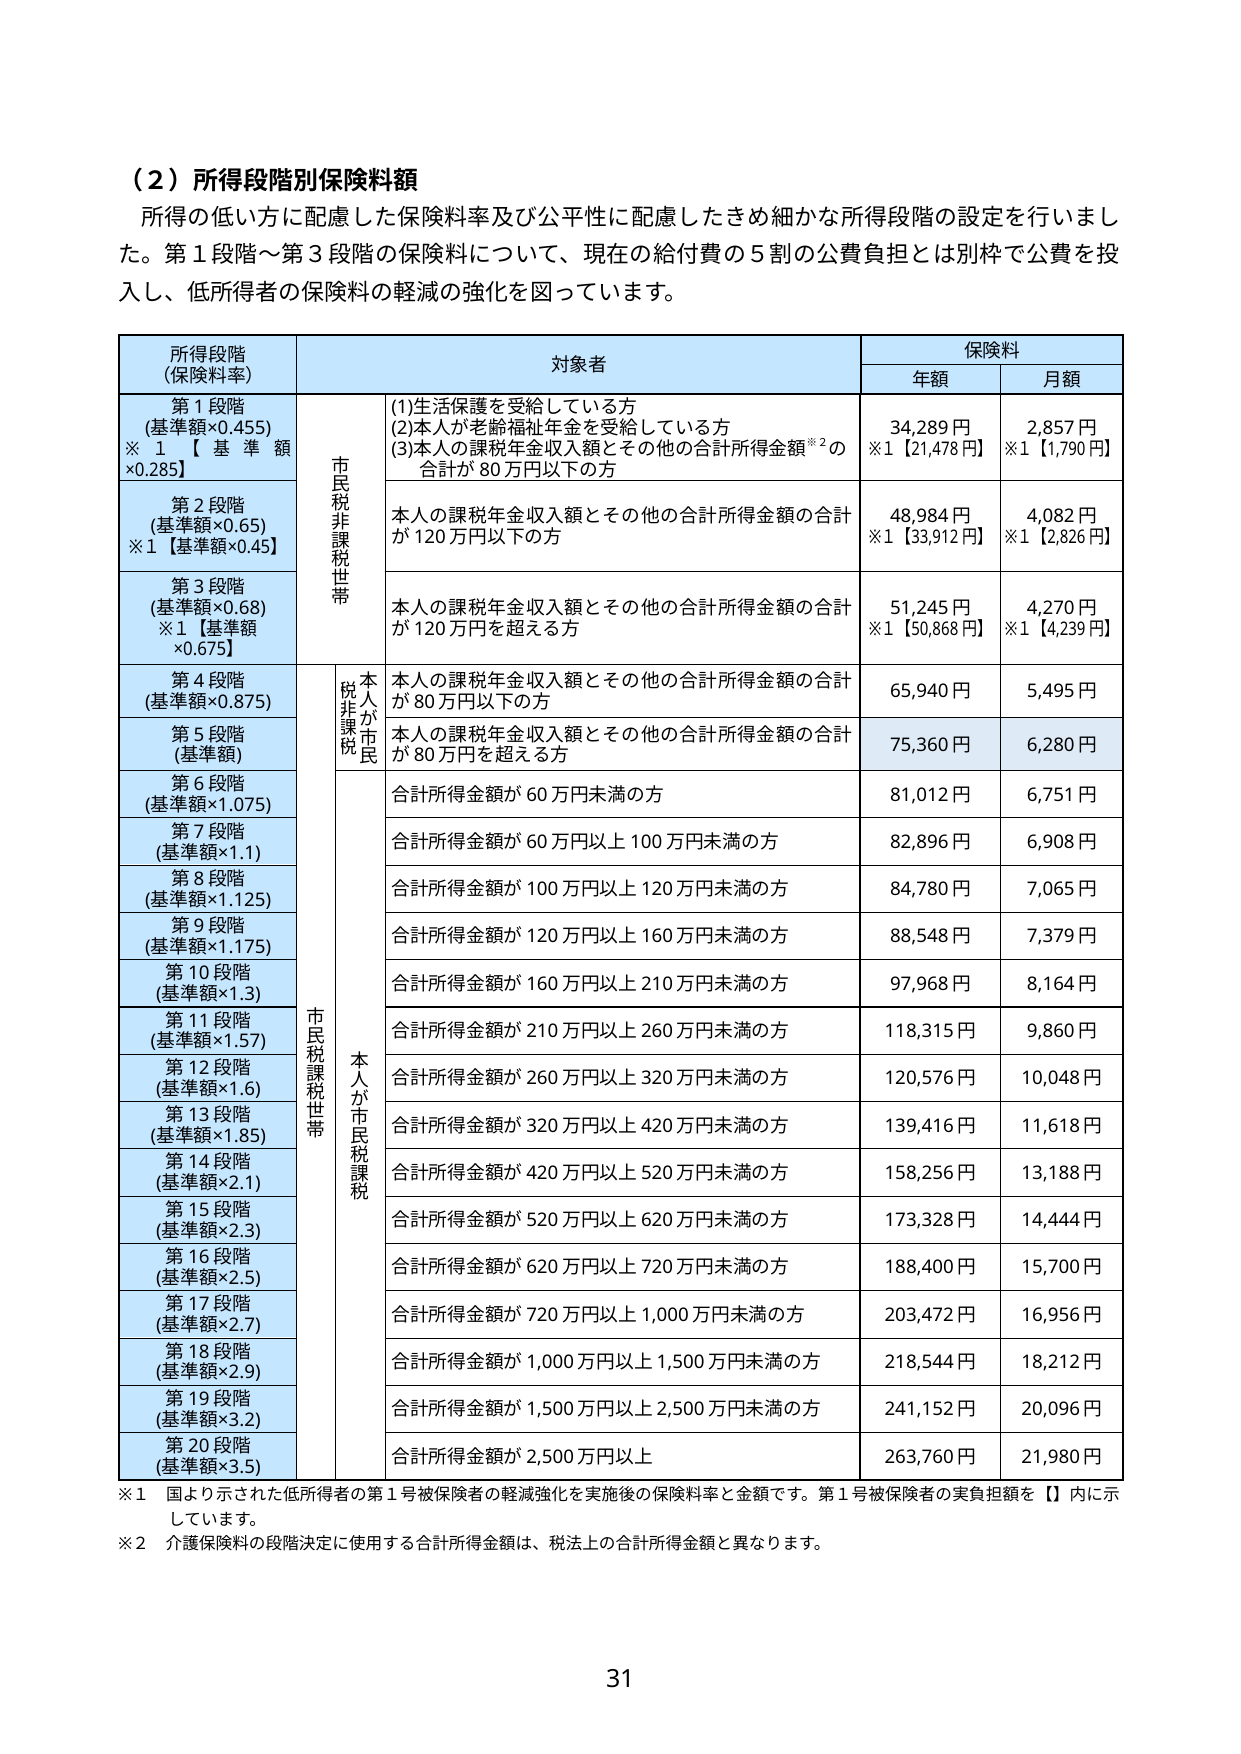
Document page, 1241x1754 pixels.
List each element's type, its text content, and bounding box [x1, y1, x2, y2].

table_cell 97,968円 [861, 960, 1000, 1006]
table_cell 21,980円 [1001, 1433, 1122, 1479]
table_cell 2,857円 ※１【1,790円】 [1001, 395, 1122, 480]
table_cell 合計所得金額が420万円以上520万円未満の方 [386, 1149, 859, 1196]
table_cell 14,444円 [1001, 1197, 1122, 1243]
table_cell 合計所得金額が1,500万円以上2,500万円未満の方 [386, 1386, 859, 1432]
table_cell 第17段階 (基準額×2.7) [120, 1291, 296, 1337]
table_cell 合計所得金額が320万円以上420万円未満の方 [386, 1102, 859, 1148]
table_cell 188,400円 [861, 1244, 1000, 1290]
table_cell 9,860円 [1001, 1008, 1122, 1054]
table_cell 本人の課税年金収入額とその他の合計所得金額の合計が80万円を超える方 [386, 718, 859, 770]
table_cell 第1段階 (基準額×0.455) ※１【基準額×0.285】 [120, 395, 296, 480]
table_cell 5,495円 [1001, 665, 1122, 717]
table_cell 第19段階 (基準額×3.2) [120, 1386, 296, 1432]
table_cell 合計所得金額が260万円以上320万円未満の方 [386, 1055, 859, 1101]
table_cell 第16段階 (基準額×2.5) [120, 1244, 296, 1290]
table_cell 第9段階 (基準額×1.175) [120, 913, 296, 959]
table_header 保険料 [862, 336, 1122, 364]
table_cell 173,328円 [861, 1197, 1000, 1243]
table_cell 7,065円 [1001, 866, 1122, 912]
table_cell 本人の課税年金収入額とその他の合計所得金額の合計が120万円を超える方 [386, 572, 859, 664]
table_cell 65,940円 [861, 665, 1000, 717]
table_cell 11,618円 [1001, 1102, 1122, 1148]
table_cell 第5段階 (基準額) [120, 718, 296, 770]
table_cell 118,315円 [861, 1008, 1000, 1054]
table_cell 合計所得金額が620万円以上720万円未満の方 [386, 1244, 859, 1290]
table_cell 本人が市民税非課税 [336, 665, 385, 770]
table_cell (1)生活保護を受給している方 (2)本人が老齢福祉年金を受給している方 (3)本人の課税年金収入額とその他の合計所得金額※２の 合計が80万円以下の方 [386, 395, 859, 480]
table_header 所得段階 （保険料率） [120, 336, 296, 393]
table_cell 82,896円 [861, 818, 1000, 864]
table_cell 年額 [862, 365, 1000, 393]
table_cell 15,700円 [1001, 1244, 1122, 1290]
table_cell 第4段階 (基準額×0.875) [120, 665, 296, 717]
table_cell 第3段階 (基準額×0.68) ※１【基準額×0.675】 [120, 572, 296, 664]
table_cell 合計所得金額が2,500万円以上 [386, 1433, 859, 1479]
table_cell 263,760円 [861, 1433, 1000, 1479]
table_cell 第15段階 (基準額×2.3) [120, 1197, 296, 1243]
table_cell 241,152円 [861, 1386, 1000, 1432]
table_cell 合計所得金額が60万円以上100万円未満の方 [386, 818, 859, 864]
table_cell 第13段階 (基準額×1.85) [120, 1102, 296, 1148]
table_cell 84,780円 [861, 866, 1000, 912]
table_cell 合計所得金額が210万円以上260万円未満の方 [386, 1008, 859, 1054]
table_cell 合計所得金額が520万円以上620万円未満の方 [386, 1197, 859, 1243]
text 所得の低い方に配慮した保険料率及び公平性に配慮したきめ細かな所得段階の設定を行いました。第１段階～第３段階の保険料について、現在の給付費の５割の公費負担とは別枠で公費を投入し、低所得者の保険料の軽減の強化を図っています。 [118, 197, 1122, 309]
table_cell 10,048円 [1001, 1055, 1122, 1101]
table_cell 第11段階 (基準額×1.57) [120, 1008, 296, 1054]
table_cell 第14段階 (基準額×2.1) [120, 1149, 296, 1196]
text ※１ 国より示された低所得者の第１号被保険者の軽減強化を実施後の保険料率と金額です。第１号被保険者の実負担額を【】内に示しています。 [118, 1481, 1122, 1530]
table_cell 75,360円 [861, 718, 1000, 770]
table_cell 合計所得金額が100万円以上120万円未満の方 [386, 866, 859, 912]
table_cell 34,289円 ※１【21,478円】 [861, 395, 1000, 480]
table_cell 16,956円 [1001, 1291, 1122, 1337]
table_cell 203,472円 [861, 1291, 1000, 1337]
table_cell 第7段階 (基準額×1.1) [120, 818, 296, 864]
table_cell 第2段階 (基準額×0.65) ※１【基準額×0.45】 [120, 481, 296, 571]
table_cell 本人の課税年金収入額とその他の合計所得金額の合計が80万円以下の方 [386, 665, 859, 717]
table_cell 合計所得金額が1,000万円以上1,500万円未満の方 [386, 1339, 859, 1385]
table_cell 7,379円 [1001, 913, 1122, 959]
table_cell 51,245円 ※１【50,868円】 [861, 572, 1000, 664]
table_cell 218,544円 [861, 1339, 1000, 1385]
table_cell 48,984円 ※１【33,912円】 [861, 481, 1000, 571]
text ※２ 介護保険料の段階決定に使用する合計所得金額は、税法上の合計所得金額と異なります。 [118, 1530, 1122, 1554]
table_cell 81,012円 [861, 771, 1000, 817]
table_cell 4,270円 ※１【4,239円】 [1001, 572, 1122, 664]
table_cell 市民税非課税世帯 [297, 395, 385, 664]
table_cell 合計所得金額が160万円以上210万円未満の方 [386, 960, 859, 1006]
table_cell 88,548円 [861, 913, 1000, 959]
table_cell 合計所得金額が120万円以上160万円未満の方 [386, 913, 859, 959]
table_cell 市民税課税世帯 [297, 665, 335, 1479]
table_cell 158,256円 [861, 1149, 1000, 1196]
text （２）所得段階別保険料額 [118, 161, 1122, 197]
table_cell 第18段階 (基準額×2.9) [120, 1339, 296, 1385]
table_cell 4,082円 ※１【2,826円】 [1001, 481, 1122, 571]
table_cell 6,280円 [1001, 718, 1122, 770]
table_cell 6,751円 [1001, 771, 1122, 817]
table_cell 18,212円 [1001, 1339, 1122, 1385]
table_cell 第20段階 (基準額×3.5) [120, 1433, 296, 1479]
table_cell 合計所得金額が720万円以上1,000万円未満の方 [386, 1291, 859, 1337]
table_cell 13,188円 [1001, 1149, 1122, 1196]
table_cell 本人の課税年金収入額とその他の合計所得金額の合計が120万円以下の方 [386, 481, 859, 571]
table_cell 120,576円 [861, 1055, 1000, 1101]
table_cell 月額 [1001, 365, 1122, 393]
table_cell 139,416円 [861, 1102, 1000, 1148]
table_cell 本人が市民税課税 [336, 771, 385, 1479]
table_cell 第6段階 (基準額×1.075) [120, 771, 296, 817]
table_cell 20,096円 [1001, 1386, 1122, 1432]
table_cell 合計所得金額が60万円未満の方 [386, 771, 859, 817]
table_cell 第8段階 (基準額×1.125) [120, 866, 296, 912]
table_cell 第12段階 (基準額×1.6) [120, 1055, 296, 1101]
table_cell 6,908円 [1001, 818, 1122, 864]
table_cell 第10段階 (基準額×1.3) [120, 960, 296, 1006]
table_cell 8,164円 [1001, 960, 1122, 1006]
table_header 対象者 [297, 336, 860, 393]
